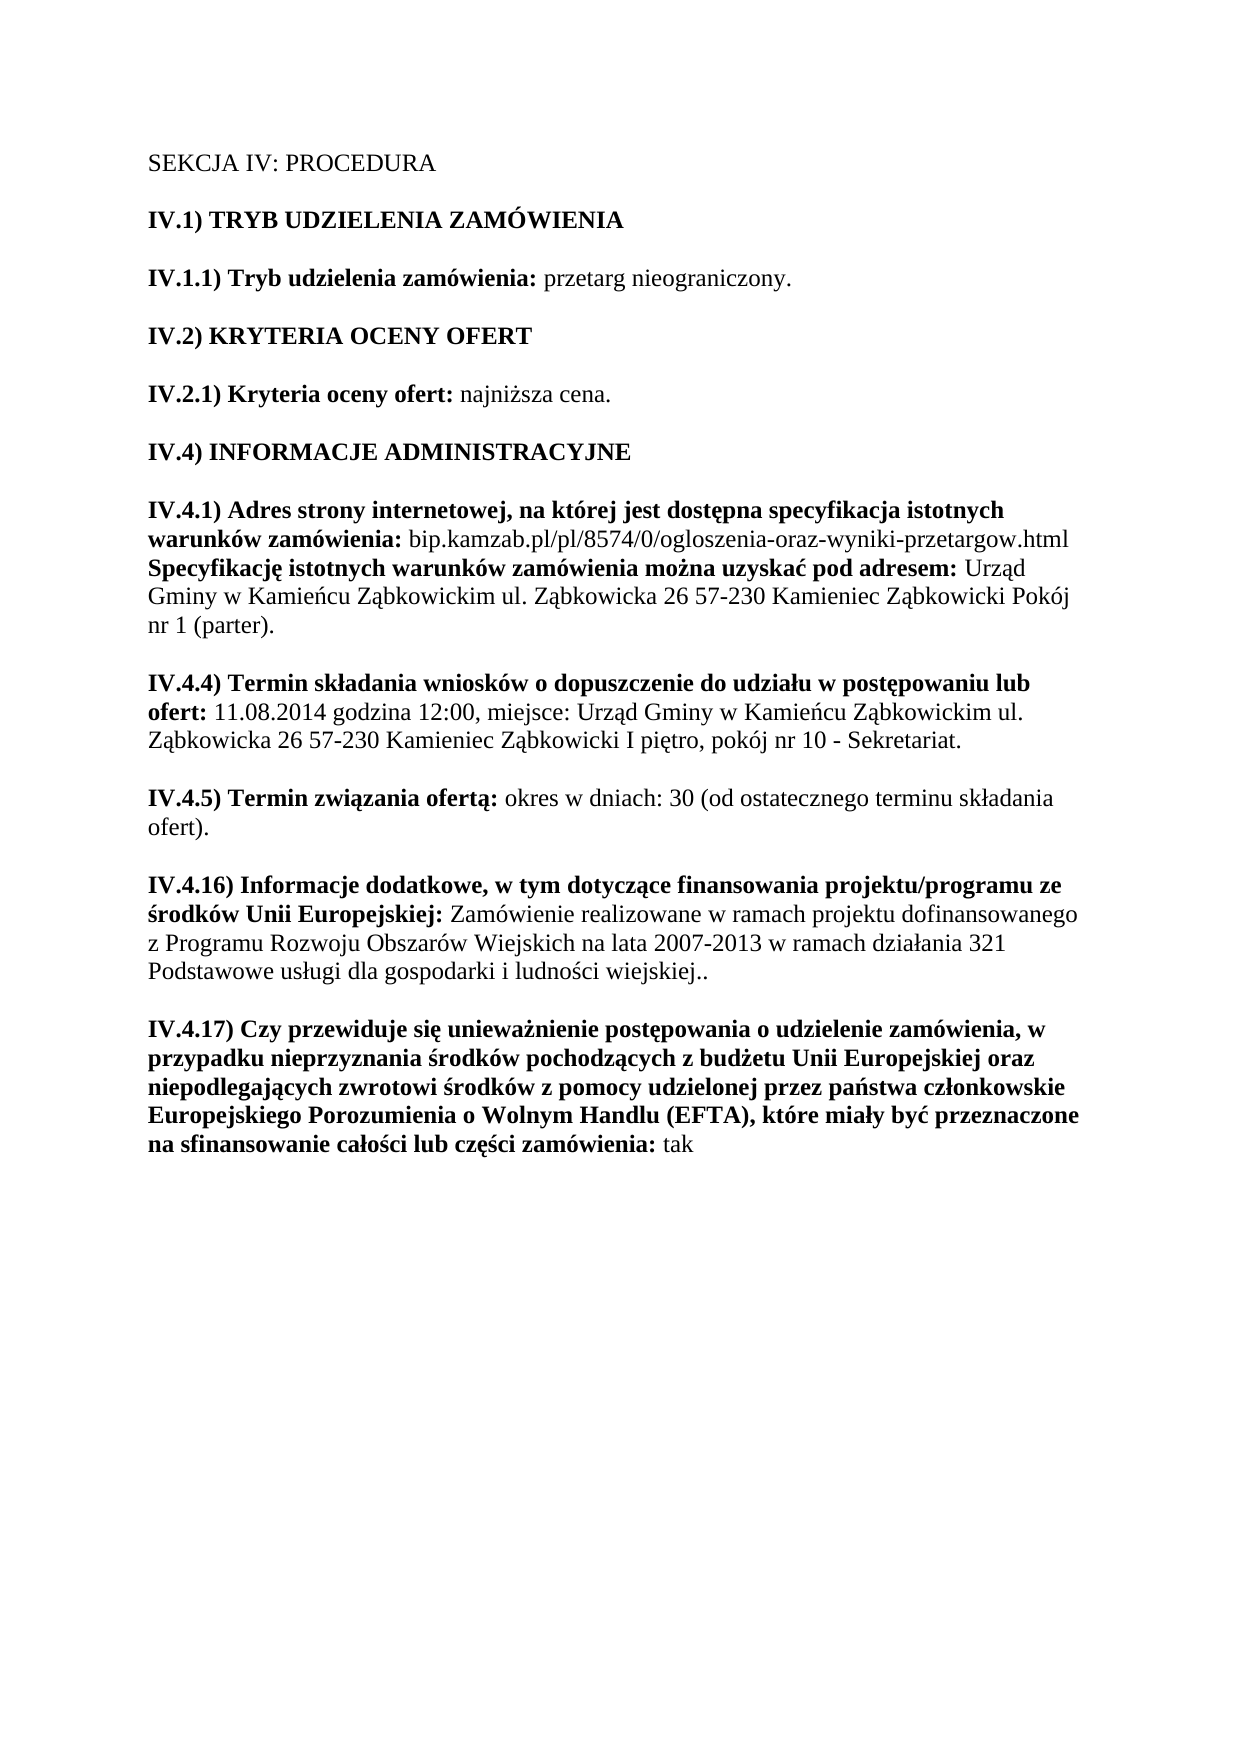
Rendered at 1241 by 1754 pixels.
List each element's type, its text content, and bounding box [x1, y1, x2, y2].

text SEKCJA IV: PROCEDURA [148, 148, 1093, 176]
text IV.4.16) Informacje dodatkowe, w tym dotyczące finansowania projektu/programu ze środków Unii Europejskiej: Zamówienie realizowane w ramach projektu dofinansowanego z Programu Rozwoju Obszarów Wiejskich na lata 2007-2013 w ramach działania 321 Podstawowe usługi dla gospodarki i ludności wiejskiej.. [148, 870, 1093, 985]
text IV.2.1) Kryteria oceny ofert: najniższa cena. [148, 379, 1093, 408]
text IV.1) TRYB UDZIELENIA ZAMÓWIENIA [148, 206, 1093, 234]
text IV.4.1) Adres strony internetowej, na której jest dostępna specyfikacja istotnych warunków zamówienia: bip.kamzab.pl/pl/8574/0/ogloszenia-oraz-wyniki-przetargow.html Specyfikację istotnych warunków zamówienia można uzyskać pod adresem: Urząd Gminy w Kamieńcu Ząbkowickim ul. Ząbkowicka 26 57-230 Kamieniec Ząbkowicki Pokój nr 1 (parter). [148, 495, 1093, 639]
text IV.4) INFORMACJE ADMINISTRACYJNE [148, 437, 1093, 466]
text IV.4.4) Termin składania wniosków o dopuszczenie do udziału w postępowaniu lub ofert: 11.08.2014 godzina 12:00, miejsce: Urząd Gminy w Kamieńcu Ząbkowickim ul. Ząbkowicka 26 57-230 Kamieniec Ząbkowicki I piętro, pokój nr 10 - Sekretariat. [148, 668, 1093, 754]
text IV.1.1) Tryb udzielenia zamówienia: przetarg nieograniczony. [148, 263, 1093, 292]
text IV.4.17) Czy przewiduje się unieważnienie postępowania o udzielenie zamówienia, w przypadku nieprzyznania środków pochodzących z budżetu Unii Europejskiej oraz niepodlegających zwrotowi środków z pomocy udzielonej przez państwa członkowskie Europejskiego Porozumienia o Wolnym Handlu (EFTA), które miały być przeznaczone na sfinansowanie całości lub części zamówienia: tak [148, 1014, 1093, 1158]
text IV.4.5) Termin związania ofertą: okres w dniach: 30 (od ostatecznego terminu składania ofert). [148, 783, 1093, 841]
text IV.2) KRYTERIA OCENY OFERT [148, 321, 1093, 350]
